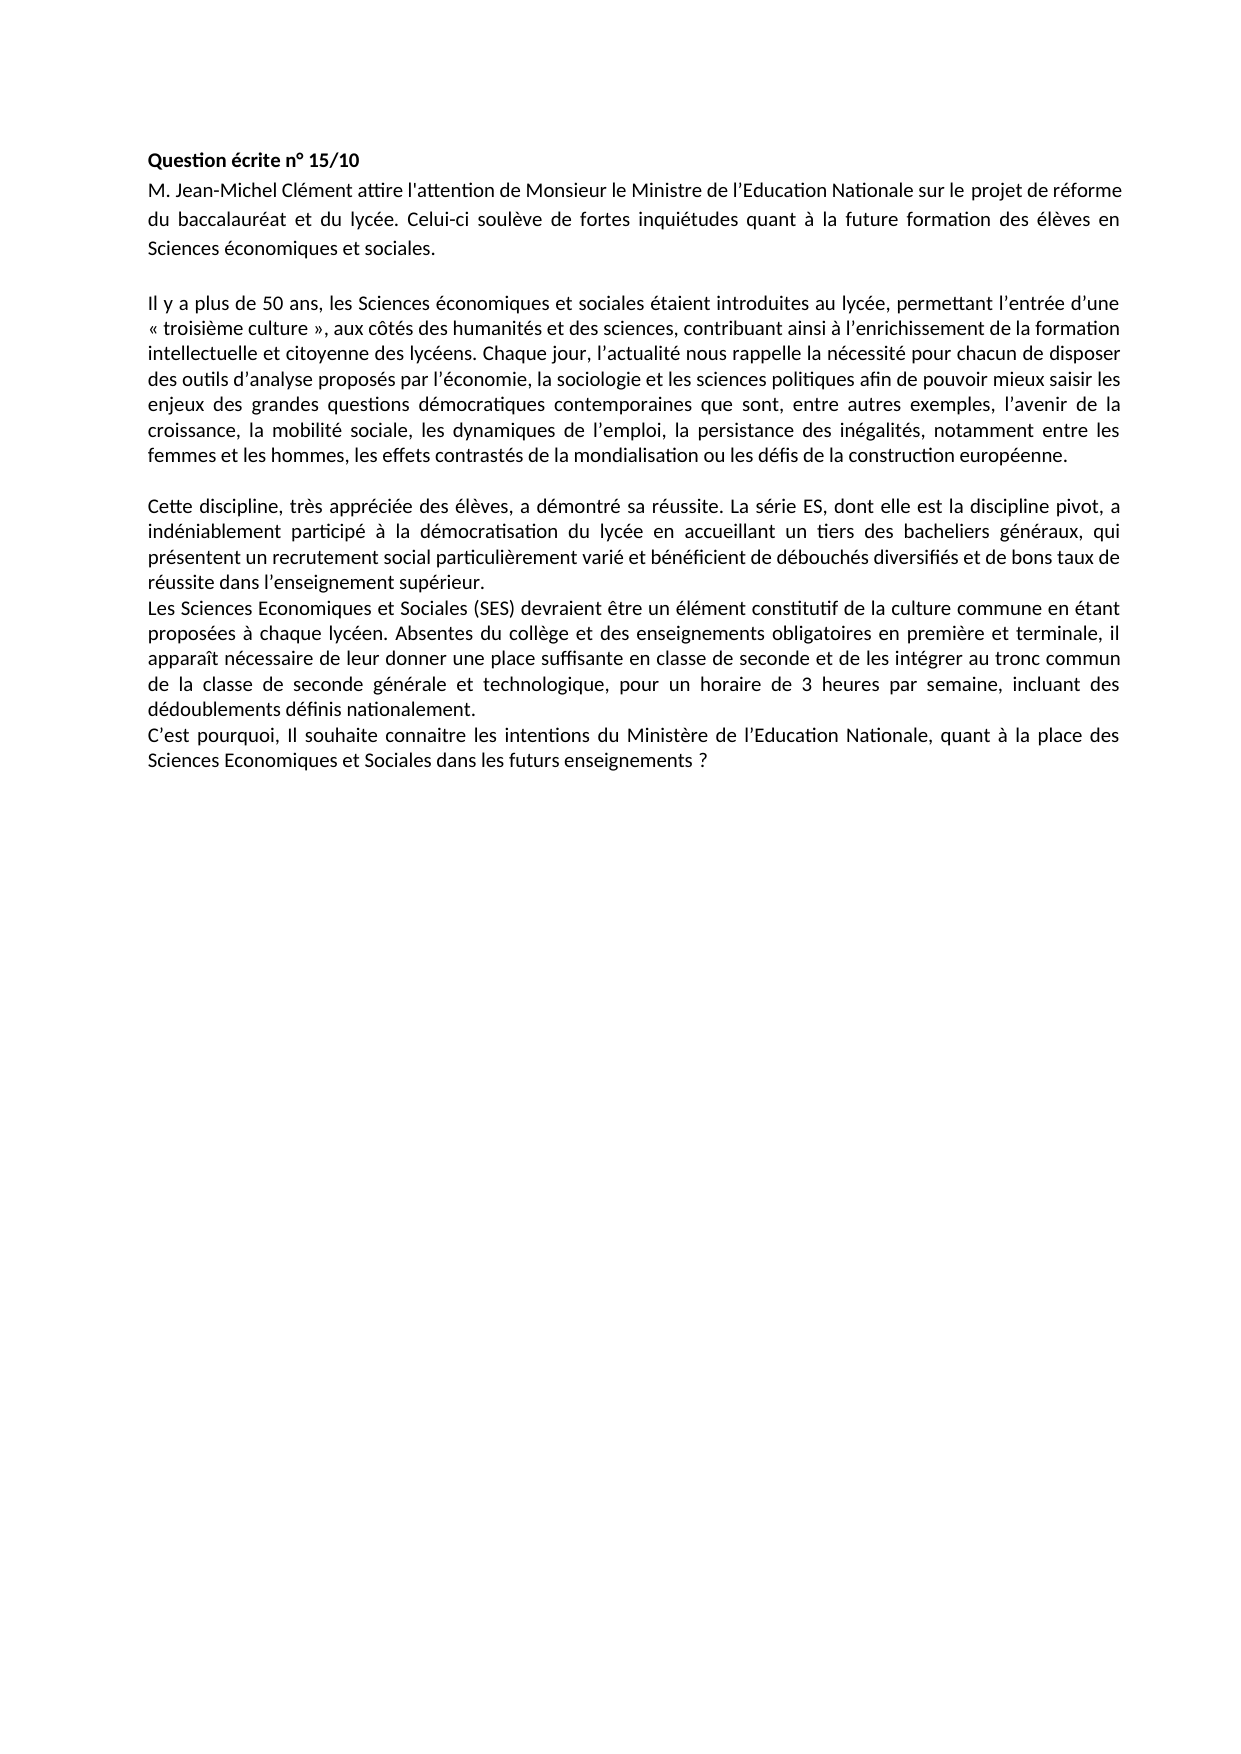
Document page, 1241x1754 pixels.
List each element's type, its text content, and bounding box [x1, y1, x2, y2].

text Question écrite n° 15/10 [148, 148, 1093, 173]
text Les Sciences Economiques et Sociales (SES) devraient être un élément constitutif de la culture commune en étant proposées à chaque lycéen. Absentes du collège et des enseignements obligatoires en première et terminale, il apparaît nécessaire de leur donner une place suffisante en classe de seconde et de les intégrer au tronc commun de la classe de seconde générale et technologique, pour un horaire de 3 heures par semaine, incluant des dédoublements définis nationalement. [148, 595, 1122, 722]
text M. Jean-Michel Clément attire l'attention de Monsieur le Ministre de l’Education Nationale sur le projet de réforme du baccalauréat et du lycée. Celui-ci soulève de fortes inquiétudes quant à la future formation des élèves en Sciences économiques et sociales. [148, 177, 1122, 261]
text C’est pourquoi, Il souhaite connaitre les intentions du Ministère de l’Education Nationale, quant à la place des Sciences Economiques et Sociales dans les futurs enseignements ? [148, 722, 1122, 773]
text Il y a plus de 50 ans, les Sciences économiques et sociales étaient introduites au lycée, permettant l’entrée d’une « troisième culture », aux côtés des humanités et des sciences, contribuant ainsi à l’enrichissement de la formation intellectuelle et citoyenne des lycéens. Chaque jour, l’actualité nous rappelle la nécessité pour chacun de disposer des outils d’analyse proposés par l’économie, la sociologie et les sciences politiques afin de pouvoir mieux saisir les enjeux des grandes questions démocratiques contemporaines que sont, entre autres exemples, l’avenir de la croissance, la mobilité sociale, les dynamiques de l’emploi, la persistance des inégalités, notamment entre les femmes et les hommes, les effets contrastés de la mondialisation ou les défis de la construction européenne. [148, 290, 1122, 468]
text Cette discipline, très appréciée des élèves, a démontré sa réussite. La série ES, dont elle est la discipline pivot, a indéniablement participé à la démocratisation du lycée en accueillant un tiers des bacheliers généraux, qui présentent un recrutement social particulièrement varié et bénéficient de débouchés diversifiés et de bons taux de réussite dans l’enseignement supérieur. [148, 493, 1122, 595]
